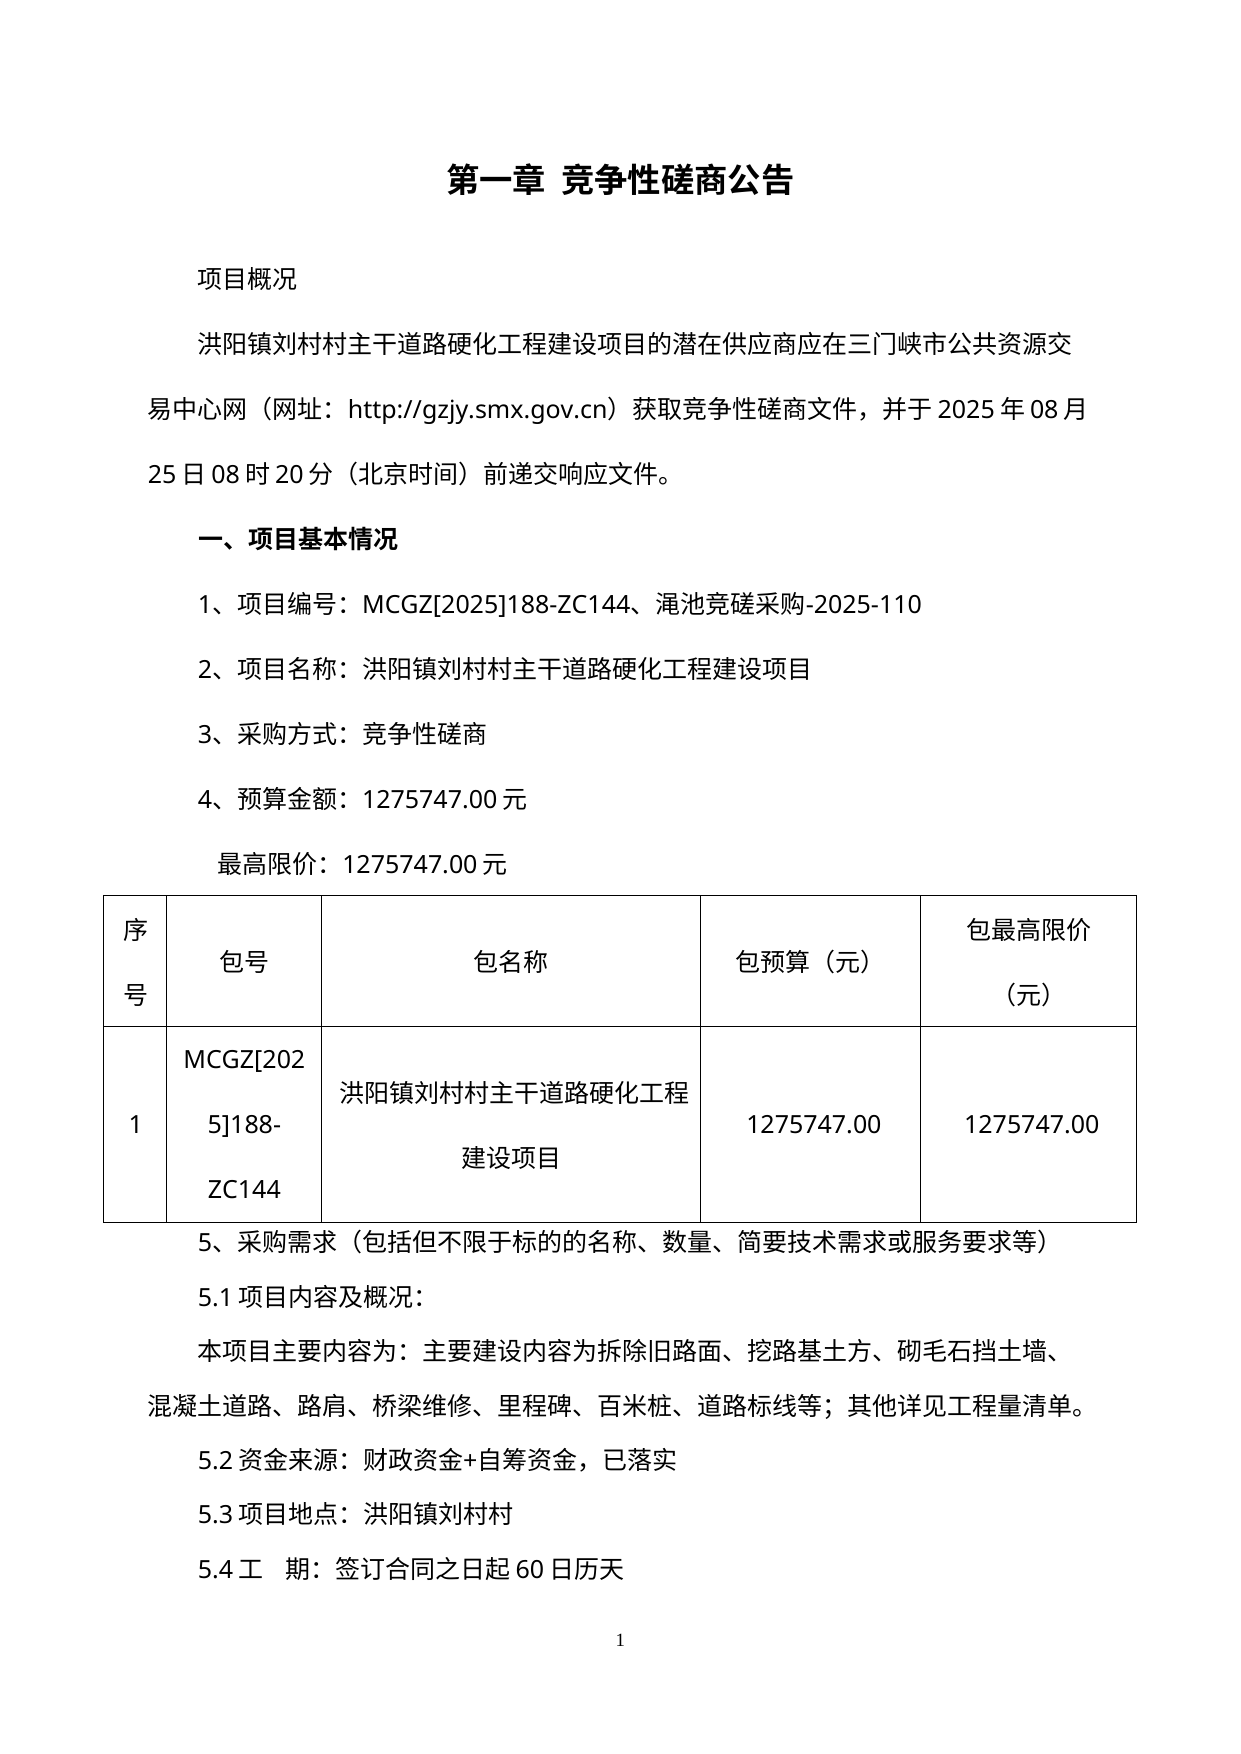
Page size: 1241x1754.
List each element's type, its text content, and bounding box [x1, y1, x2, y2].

table_header 包名称 [322, 896, 700, 1026]
text 5.4工 期：签订合同之日起60日历天 [148, 1549, 1093, 1585]
table_header 包号 [167, 896, 321, 1026]
text 5.1项目内容及概况： [148, 1277, 1093, 1313]
table_cell 洪阳镇刘村村主干道路硬化工程建设项目 [322, 1027, 700, 1222]
text 本项目主要内容为：主要建设内容为拆除旧路面、挖路基土方、砌毛石挡土墙、混凝土道路、路肩、桥梁维修、里程碑、百米桩、道路标线等；其他详见工程量清单。 [148, 1332, 1093, 1422]
text 第一章 竞争性磋商公告 [148, 146, 1093, 211]
text 5、采购需求（包括但不限于标的的名称、数量、简要技术需求或服务要求等） [148, 1223, 1093, 1259]
table_header 包预算（元） [701, 896, 920, 1026]
table_cell 1275747.00 [921, 1027, 1136, 1222]
text 项目概况 [148, 245, 1093, 310]
table_cell 1275747.00 [701, 1027, 920, 1222]
text 洪阳镇刘村村主干道路硬化工程建设项目的潜在供应商应在三门峡市公共资源交易中心网（网址：http://gzjy.smx.gov.cn）获取竞争性磋商文件，并于2025年08月25日08时20分（北京时间）前递交响应文件。 [148, 310, 1093, 505]
table_cell 1 [104, 1027, 166, 1222]
list 项目名称：洪阳镇刘村村主干道路硬化工程建设项目 [148, 635, 1093, 700]
text 1、项目编号：MCGZ[2025]188-ZC144、渑池竞磋采购-2025-110 [148, 570, 1093, 635]
text 4、预算金额：1275747.00元 [148, 765, 1093, 830]
text 5.2资金来源：财政资金+自筹资金，已落实 [148, 1440, 1093, 1477]
table_header 包最高限价（元） [921, 896, 1136, 1026]
table_header 序号 [104, 896, 166, 1026]
text 最高限价：1275747.00元 [148, 830, 1093, 895]
text 5.3项目地点：洪阳镇刘村村 [148, 1495, 1093, 1531]
text 一、项目基本情况 [148, 505, 1093, 570]
list 采购方式：竞争性磋商 [148, 700, 1093, 765]
